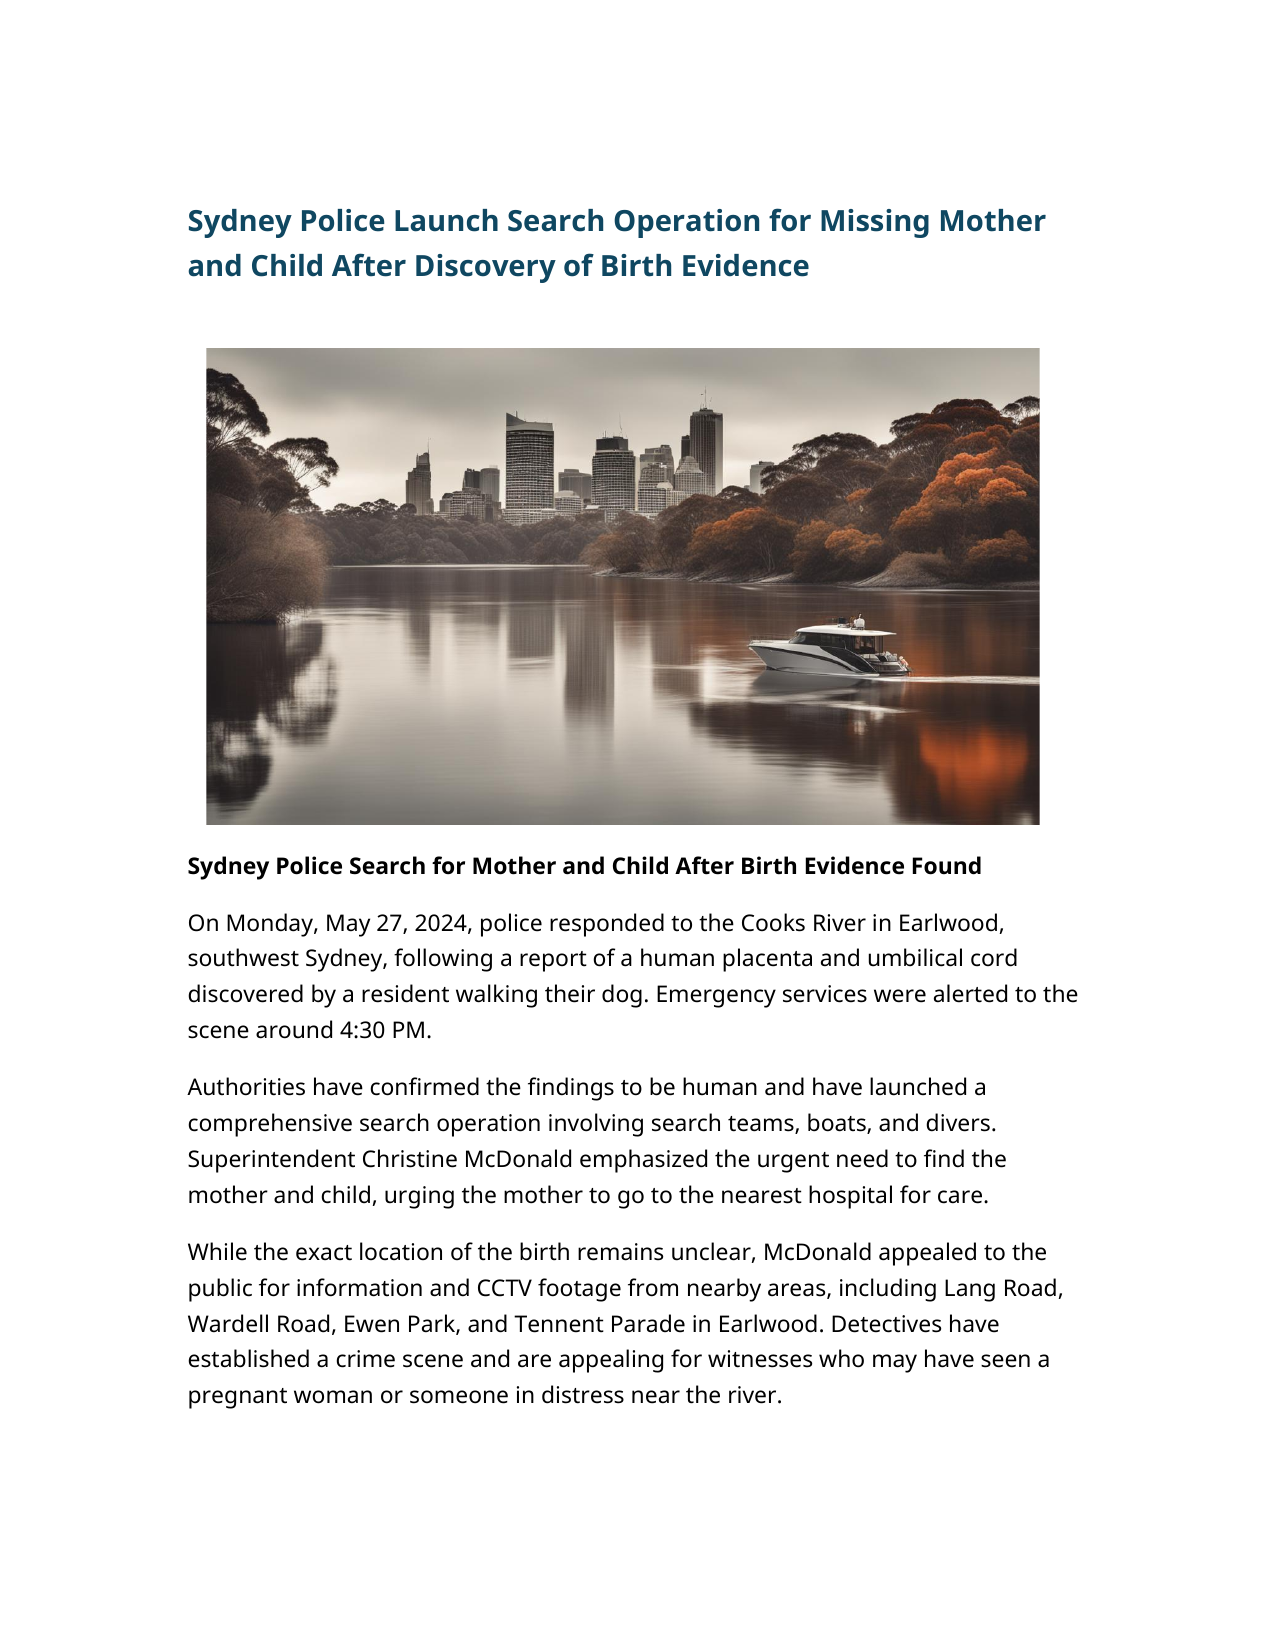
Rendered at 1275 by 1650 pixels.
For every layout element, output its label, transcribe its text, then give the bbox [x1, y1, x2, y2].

text Authorities have confirmed the findings to be human and have launched a comprehensive search operation involving search teams, boats, and divers. Superintendent Christine McDonald emphasized the urgent need to find the mother and child, urging the mother to go to the nearest hospital for care. [187, 1071, 1087, 1210]
text Sydney Police Search for Mother and Child After Birth Evidence Found [187, 850, 1087, 881]
subtitle Sydney Police Launch Search Operation for Missing Mother and Child After Discovery of Birth Evidence [187, 200, 1087, 285]
text On Monday, May 27, 2024, police responded to the Cooks River in Earlwood, southwest Sydney, following a report of a human placenta and umbilical cord discovered by a resident walking their dog. Emergency services were alerted to the scene around 4:30 PM. [187, 906, 1087, 1046]
text While the exact location of the birth remains unclear, McDonald appealed to the public for information and CCTV footage from nearby areas, including Lang Road, Wardell Road, Ewen Park, and Tennent Parade in Earlwood. Detectives have established a crime scene and are appealing for witnesses who may have seen a pregnant woman or someone in distress near the river. [187, 1236, 1087, 1411]
picture [206, 348, 1040, 825]
